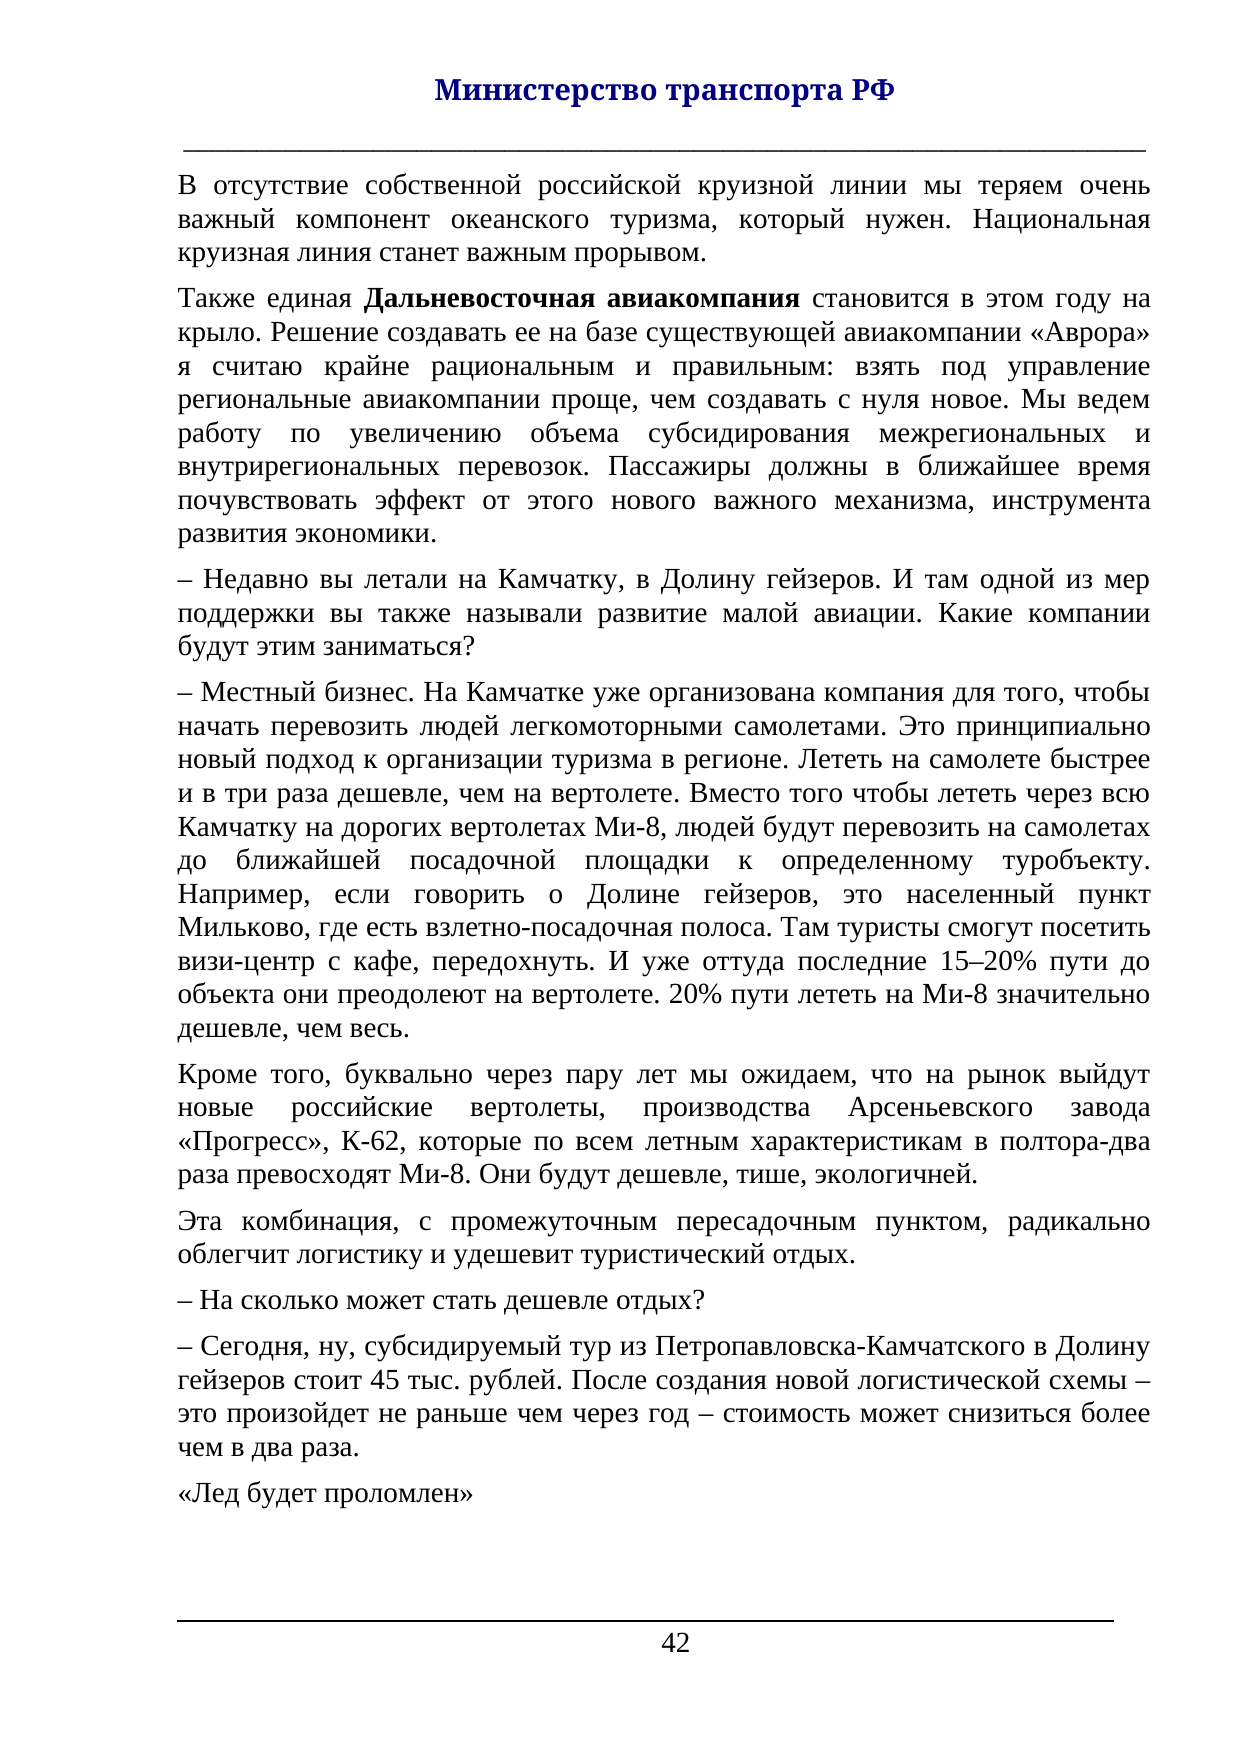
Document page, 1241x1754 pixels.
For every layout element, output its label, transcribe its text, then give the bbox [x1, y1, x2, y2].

text Также единая Дальневосточная авиакомпания становится в этом году на крыло. Решение создавать ее на базе существующей авиакомпании «Аврора» я считаю крайне рациональным и правильным: взять под управление региональные авиакомпании проще, чем создавать с нуля новое. Мы ведем работу по увеличению объема субсидирования межрегиональных и внутрирегиональных перевозок. Пассажиры должны в ближайшее время почувствовать эффект от этого нового важного механизма, инструмента развития экономики. [177, 281, 1152, 549]
text – Местный бизнес. На Камчатке уже организована компания для того, чтобы начать перевозить людей легкомоторными самолетами. Это принципиально новый подход к организации туризма в регионе. Лететь на самолете быстрее и в три раза дешевле, чем на вертолете. Вместо того чтобы лететь через всю Камчатку на дорогих вертолетах Ми-8, людей будут перевозить на самолетах до ближайшей посадочной площадки к определенному туробъекту. Например, если говорить о Долине гейзеров, это населенный пункт Мильково, где есть взлетно-посадочная полоса. Там туристы смогут посетить визи-центр с кафе, передохнуть. И уже оттуда последние 15–20% пути до объекта они преодолеют на вертолете. 20% пути лететь на Ми-8 значительно дешевле, чем весь. [177, 674, 1152, 1043]
text – Сегодня, ну, субсидируемый тур из Петропавловска-Камчатского в Долину гейзеров стоит 45 тыс. рублей. После создания новой логистической схемы – это произойдет не раньше чем через год – стоимость может снизиться более чем в два раза. [177, 1328, 1152, 1462]
text – На сколько может стать дешевле отдых? [177, 1282, 1152, 1316]
text Кроме того, буквально через пару лет мы ожидаем, что на рынок выйдут новые российские вертолеты, производства Арсеньевского завода «Прогресс», К-62, которые по всем летным характеристикам в полтора-два раза превосходят Ми-8. Они будут дешевле, тише, экологичней. [177, 1056, 1152, 1190]
text Эта комбинация, с промежуточным пересадочным пунктом, радикально облегчит логистику и удешевит туристический отдых. [177, 1203, 1152, 1270]
text «Лед будет проломлен» [177, 1475, 1152, 1508]
text – Недавно вы летали на Камчатку, в Долину гейзеров. И там одной из мер поддержки вы также называли развитие малой авиации. Какие компании будут этим заниматься? [177, 561, 1152, 662]
text В отсутствие собственной российской круизной линии мы теряем очень важный компонент океанского туризма, который нужен. Национальная круизная линия станет важным прорывом. [177, 167, 1152, 268]
